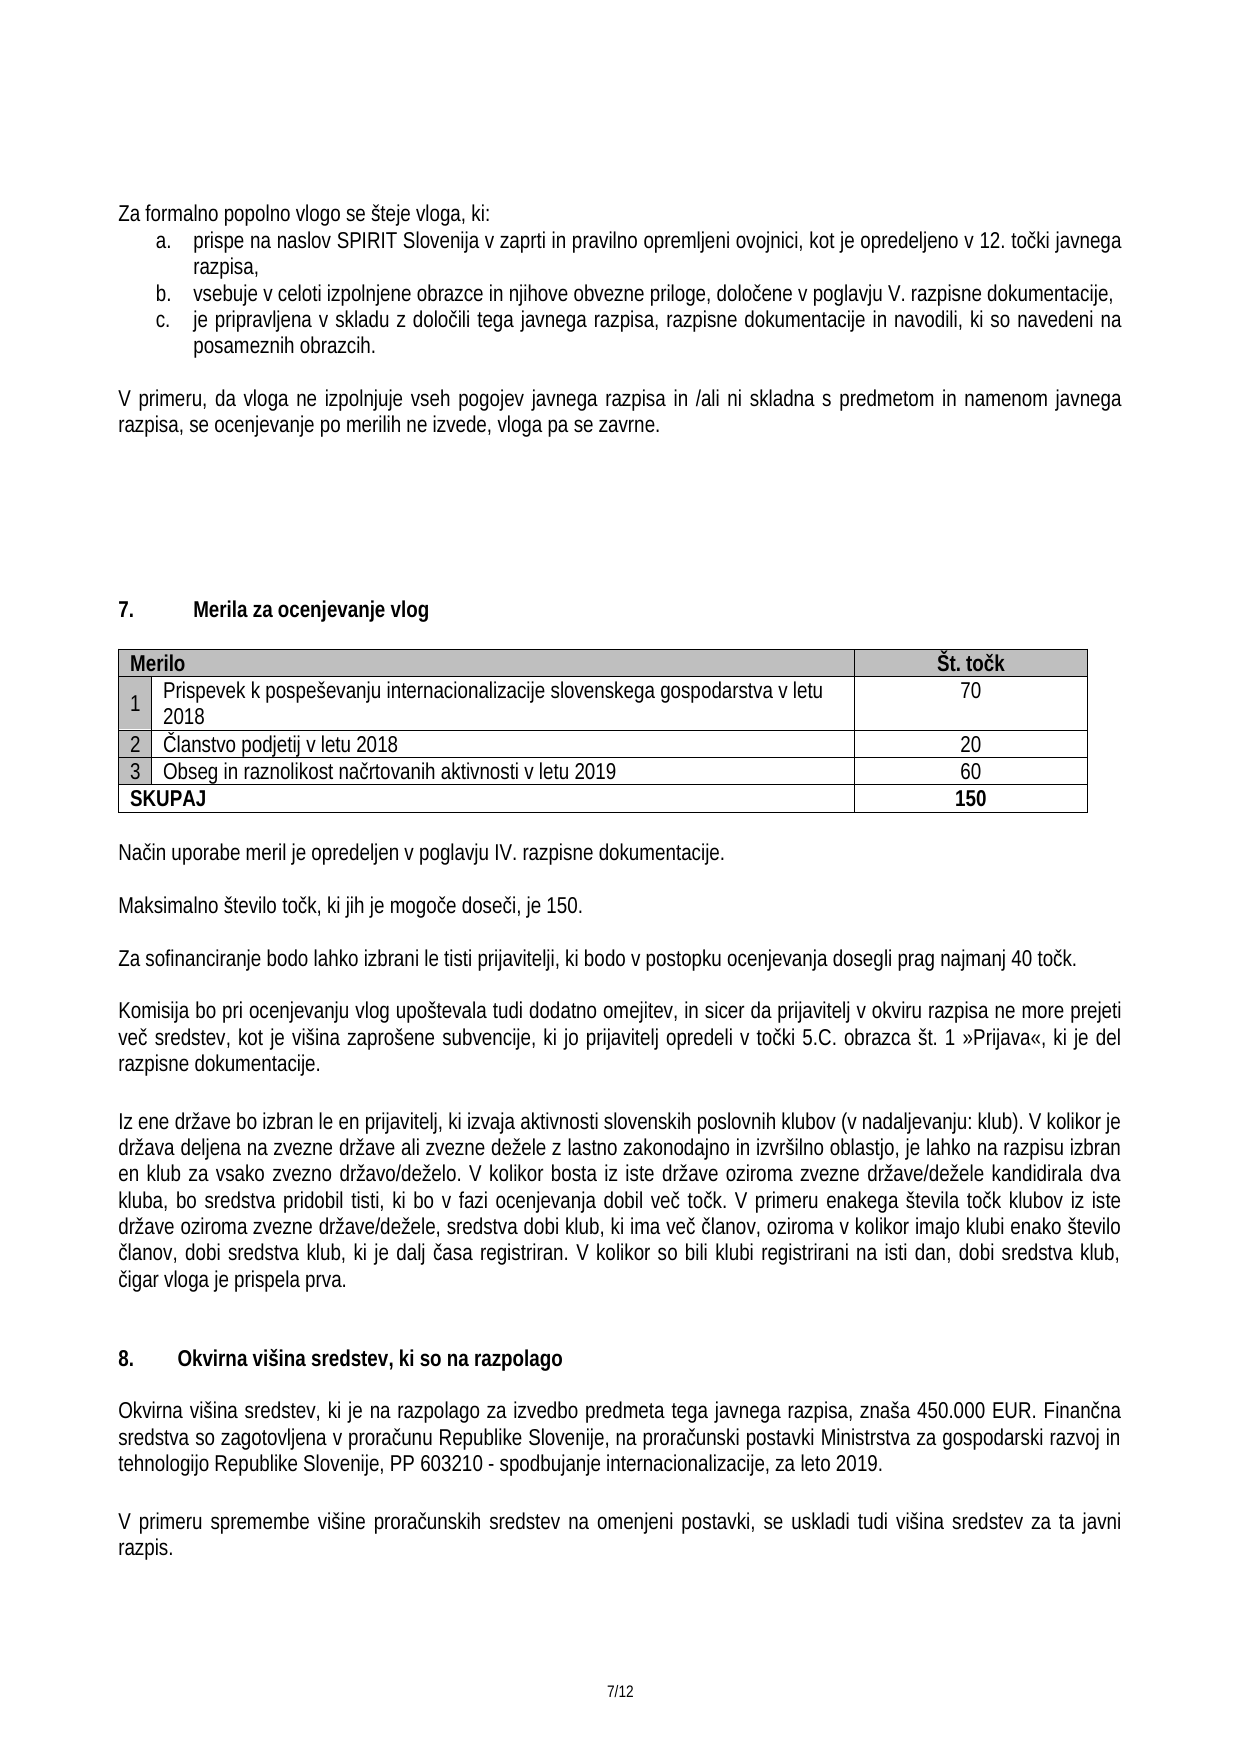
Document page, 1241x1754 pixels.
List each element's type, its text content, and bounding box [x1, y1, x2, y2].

table_cell Članstvo podjetij v letu 2018 [152, 731, 854, 757]
text Za formalno popolno vlogo se šteje vloga, ki: [118, 200, 1122, 227]
text V primeru spremembe višine proračunskih sredstev na omenjeni postavki, se uskladi tudi višina sredstev za ta javni razpis. [118, 1508, 1122, 1561]
table_cell Obseg in raznolikost načrtovanih aktivnosti v letu 2019 [152, 758, 854, 784]
list je pripravljena v skladu z določili tega javnega razpisa, razpisne dokumentacije in navodili, ki so navedeni na posameznih obrazcih. [156, 306, 1122, 358]
text V primeru, da vloga ne izpolnjuje vseh pogojev javnega razpisa in /ali ni skladna s predmetom in namenom javnega razpisa, se ocenjevanje po merilih ne izvede, vloga pa se zavrne. [118, 385, 1122, 438]
table_cell 1 [119, 677, 151, 729]
table_cell SKUPAJ [119, 785, 854, 812]
table_cell 70 [855, 677, 1087, 729]
text Okvirna višina sredstev, ki je na razpolago za izvedbo predmeta tega javnega razpisa, znaša 450.000 EUR. Finančna sredstva so zagotovljena v proračunu Republike Slovenije, na proračunski postavki Ministrstva za gospodarski razvoj in tehnologijo Republike Slovenije, PP 603210 - spodbujanje internacionalizacije, za leto 2019. [118, 1397, 1122, 1477]
table_cell 2 [119, 731, 151, 757]
text Iz ene države bo izbran le en prijavitelj, ki izvaja aktivnosti slovenskih poslovnih klubov (v nadaljevanju: klub). V kolikor je država deljena na zvezne države ali zvezne dežele z lastno zakonodajno in izvršilno oblastjo, je lahko na razpisu izbran en klub za vsako zvezno državo/deželo. V kolikor bosta iz iste države oziroma zvezne države/dežele kandidirala dva kluba, bo sredstva pridobil tisti, ki bo v fazi ocenjevanja dobil več točk. V primeru enakega števila točk klubov iz iste države oziroma zvezne države/dežele, sredstva dobi klub, ki ima več članov, oziroma v kolikor imajo klubi enako število članov, dobi sredstva klub, ki je dalj časa registriran. V kolikor so bili klubi registrirani na isti dan, dobi sredstva klub, čigar vloga je prispela prva. [118, 1108, 1122, 1292]
list Merila za ocenjevanje vlog [118, 596, 1122, 622]
list Okvirna višina sredstev, ki so na razpolago [118, 1345, 1122, 1371]
list vsebuje v celoti izpolnjene obrazce in njihove obvezne priloge, določene v poglavju V. razpisne dokumentacije, [156, 279, 1122, 306]
text Maksimalno število točk, ki jih je mogoče doseči, je 150. [118, 892, 1122, 918]
table_cell 150 [855, 785, 1087, 812]
text Način uporabe meril je opredeljen v poglavju IV. razpisne dokumentacije. [118, 839, 1122, 866]
table_cell 60 [855, 758, 1087, 784]
table_cell 3 [119, 758, 151, 784]
table_header Merilo [119, 650, 854, 676]
text Komisija bo pri ocenjevanju vlog upoštevala tudi dodatno omejitev, in sicer da prijavitelj v okviru razpisa ne more prejeti več sredstev, kot je višina zaprošene subvencije, ki jo prijavitelj opredeli v točki 5.C. obrazca št. 1 »Prijava«, ki je del razpisne dokumentacije. [118, 997, 1122, 1076]
text Za sofinanciranje bodo lahko izbrani le tisti prijavitelji, ki bodo v postopku ocenjevanja dosegli prag najmanj 40 točk. [118, 944, 1122, 971]
list prispe na naslov SPIRIT Slovenija v zaprti in pravilno opremljeni ovojnici, kot je opredeljeno v 12. točki javnega razpisa, [156, 227, 1122, 279]
table_header Št. točk [855, 650, 1087, 676]
table_cell Prispevek k pospeševanju internacionalizacije slovenskega gospodarstva v letu 2018 [152, 677, 854, 729]
table_cell 20 [855, 731, 1087, 757]
